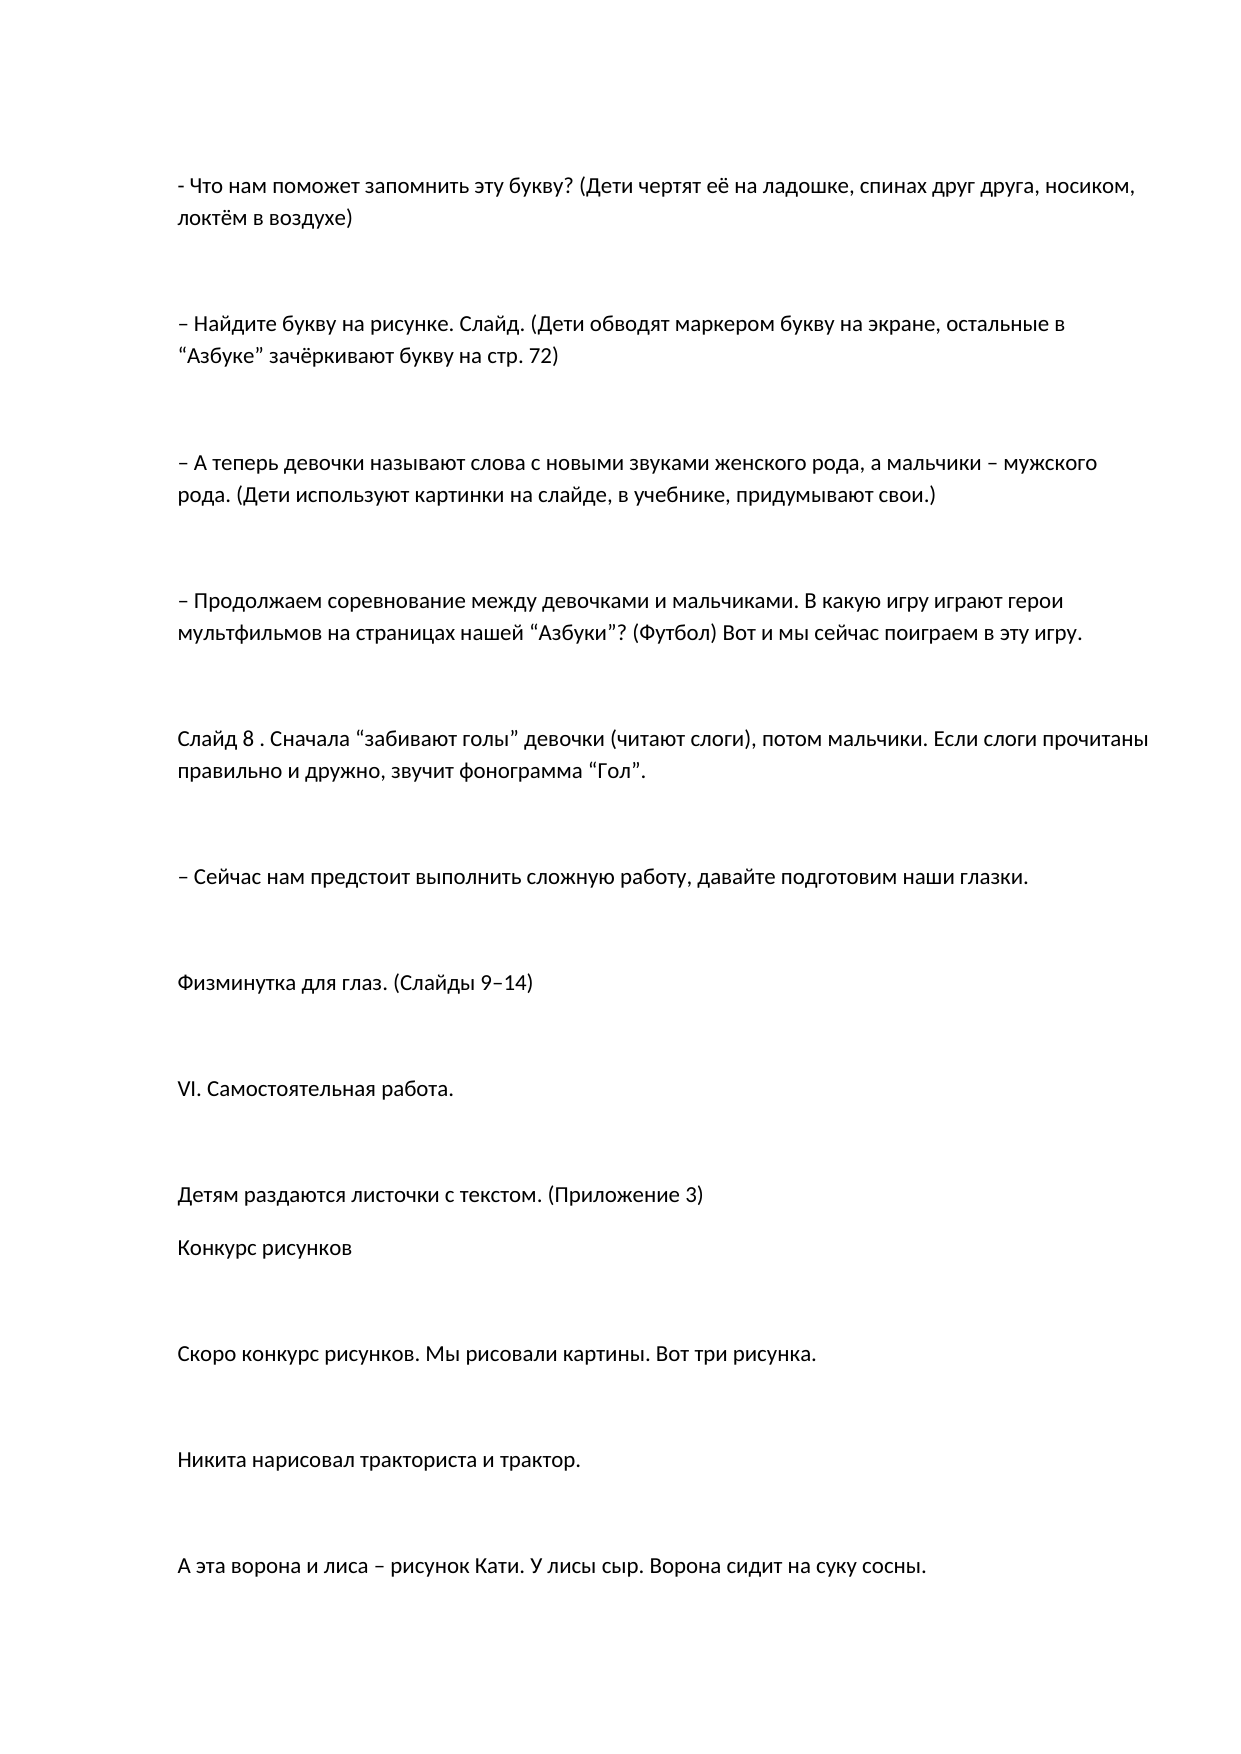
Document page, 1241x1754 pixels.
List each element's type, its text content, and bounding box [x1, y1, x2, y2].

text - Что нам поможет запомнить эту букву? (Дети чертят её на ладошке, спинах друг друга, носиком, локтём в воздухе) [177, 171, 1152, 231]
text Слайд 8 . Сначала “забивают голы” девочки (читают слоги), потом мальчики. Если слоги прочитаны правильно и дружно, звучит фонограмма “Гол”. [177, 724, 1152, 784]
text Детям раздаются листочки с текстом. (Приложение 3) [177, 1180, 1152, 1208]
text Никита нарисовал тракториста и трактор. [177, 1446, 1152, 1473]
text Скоро конкурс рисунков. Мы рисовали картины. Вот три рисунка. [177, 1339, 1152, 1367]
text Конкурс рисунков [177, 1233, 1152, 1261]
text – Сейчас нам предстоит выполнить сложную работу, давайте подготовим наши глазки. [177, 862, 1152, 890]
text – А теперь девочки называют слова с новыми звуками женского рода, а мальчики – мужского рода. (Дети используют картинки на слайде, в учебнике, придумывают свои.) [177, 448, 1152, 508]
text – Продолжаем соревнование между девочками и мальчиками. В какую игру играют герои мультфильмов на страницах нашей “Азбуки”? (Футбол) Вот и мы сейчас поиграем в эту игру. [177, 586, 1152, 646]
text А эта ворона и лиса – рисунок Кати. У лисы сыр. Ворона сидит на суку сосны. [177, 1552, 1152, 1579]
text VI. Самостоятельная работа. [177, 1074, 1152, 1102]
text Физминутка для глаз. (Слайды 9–14) [177, 968, 1152, 996]
text – Найдите букву на рисунке. Слайд. (Дети обводят маркером букву на экране, остальные в “Азбуке” зачёркивают букву на стр. 72) [177, 309, 1152, 369]
